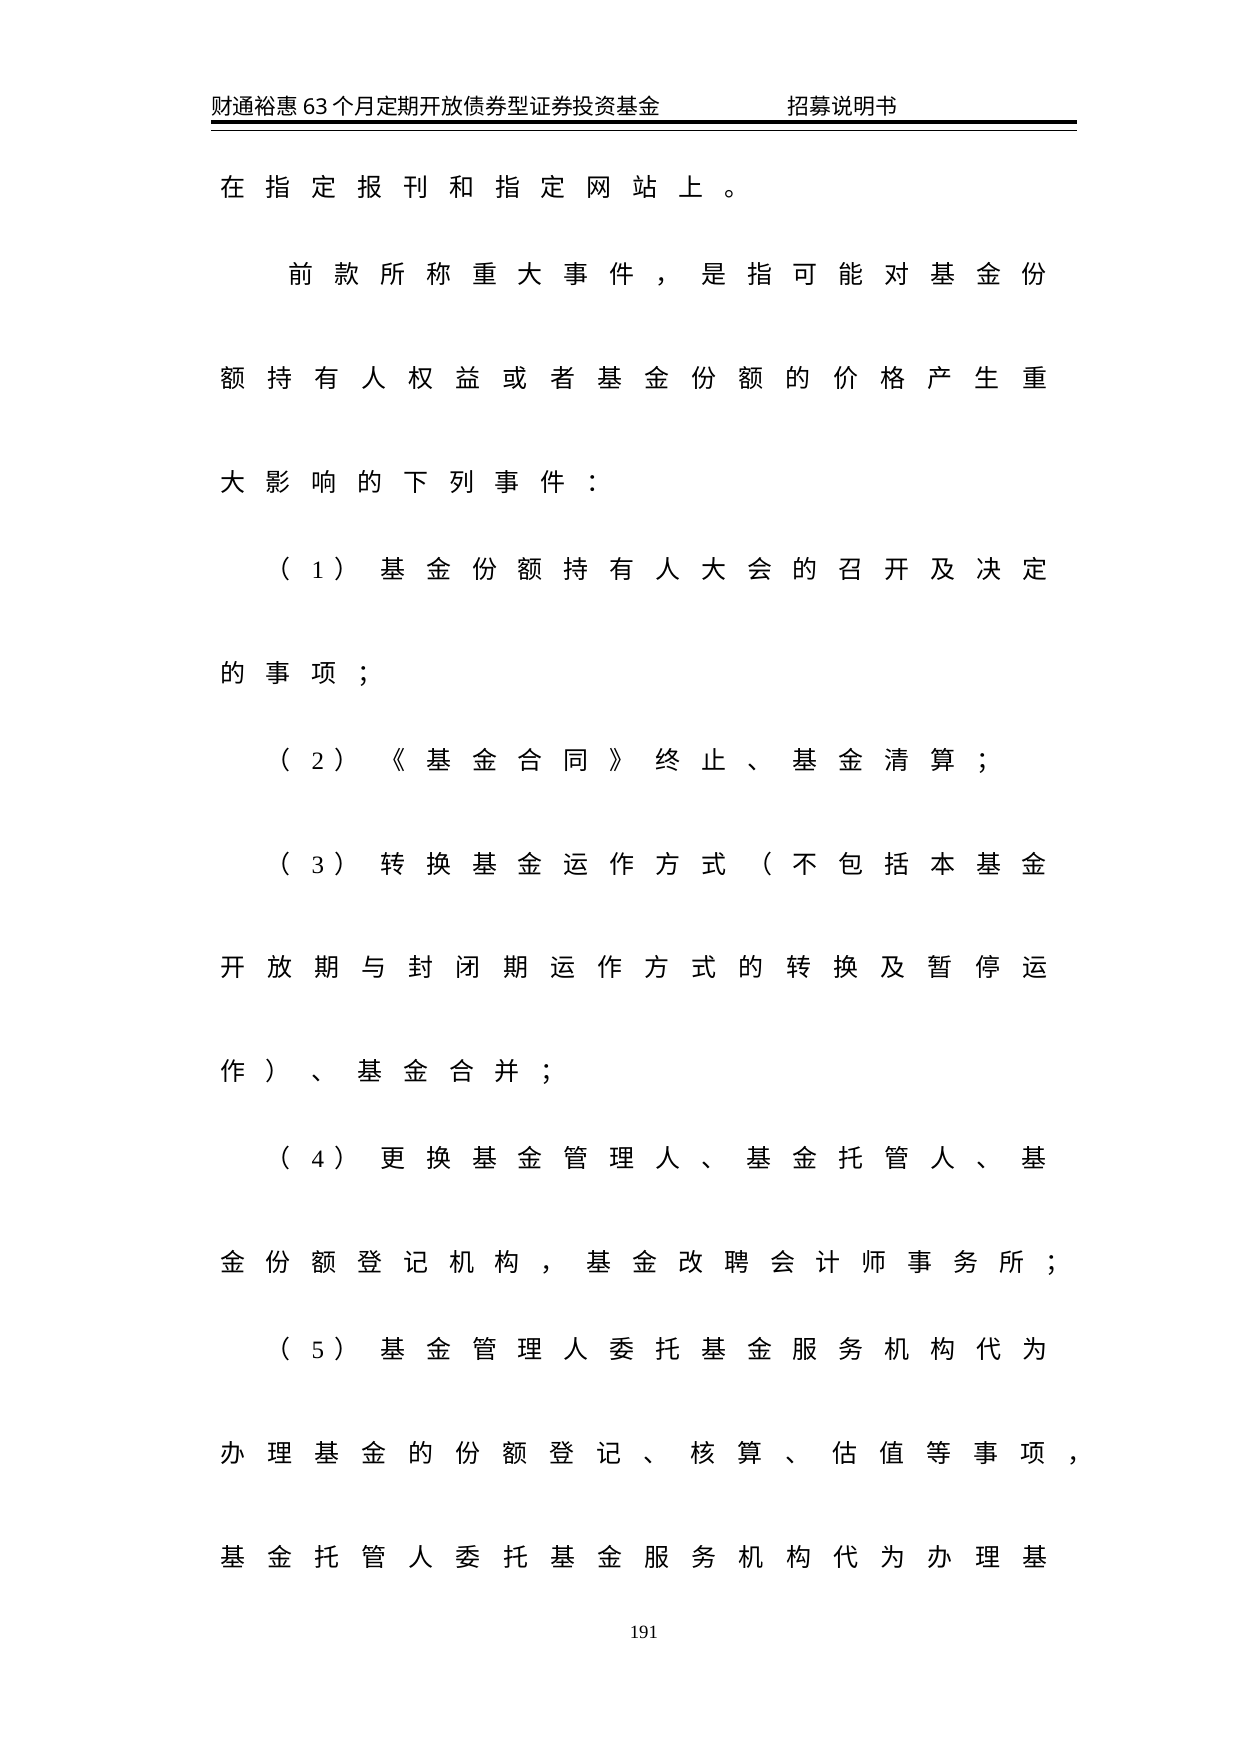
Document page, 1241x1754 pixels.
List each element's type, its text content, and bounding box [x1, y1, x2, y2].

list 转换基金运作方式（不包括本基金开放期与封闭期运作方式的转换及暂停运作）、基金合并； [220, 828, 1068, 1104]
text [220, 151, 1068, 220]
text 前款所称重大事件，是指可能对基金份额持有人权益或者基金份额的价格产生重大影响的下列事件： [220, 238, 1068, 515]
list 基金份额持有人大会的召开及决定的事项； [220, 533, 1068, 706]
list 更换基金管理人、基金托管人、基金份额登记机构，基金改聘会计师事务所； [220, 1122, 1068, 1295]
list 《基金合同》终止、基金清算； [220, 724, 1068, 793]
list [220, 1313, 1068, 1590]
